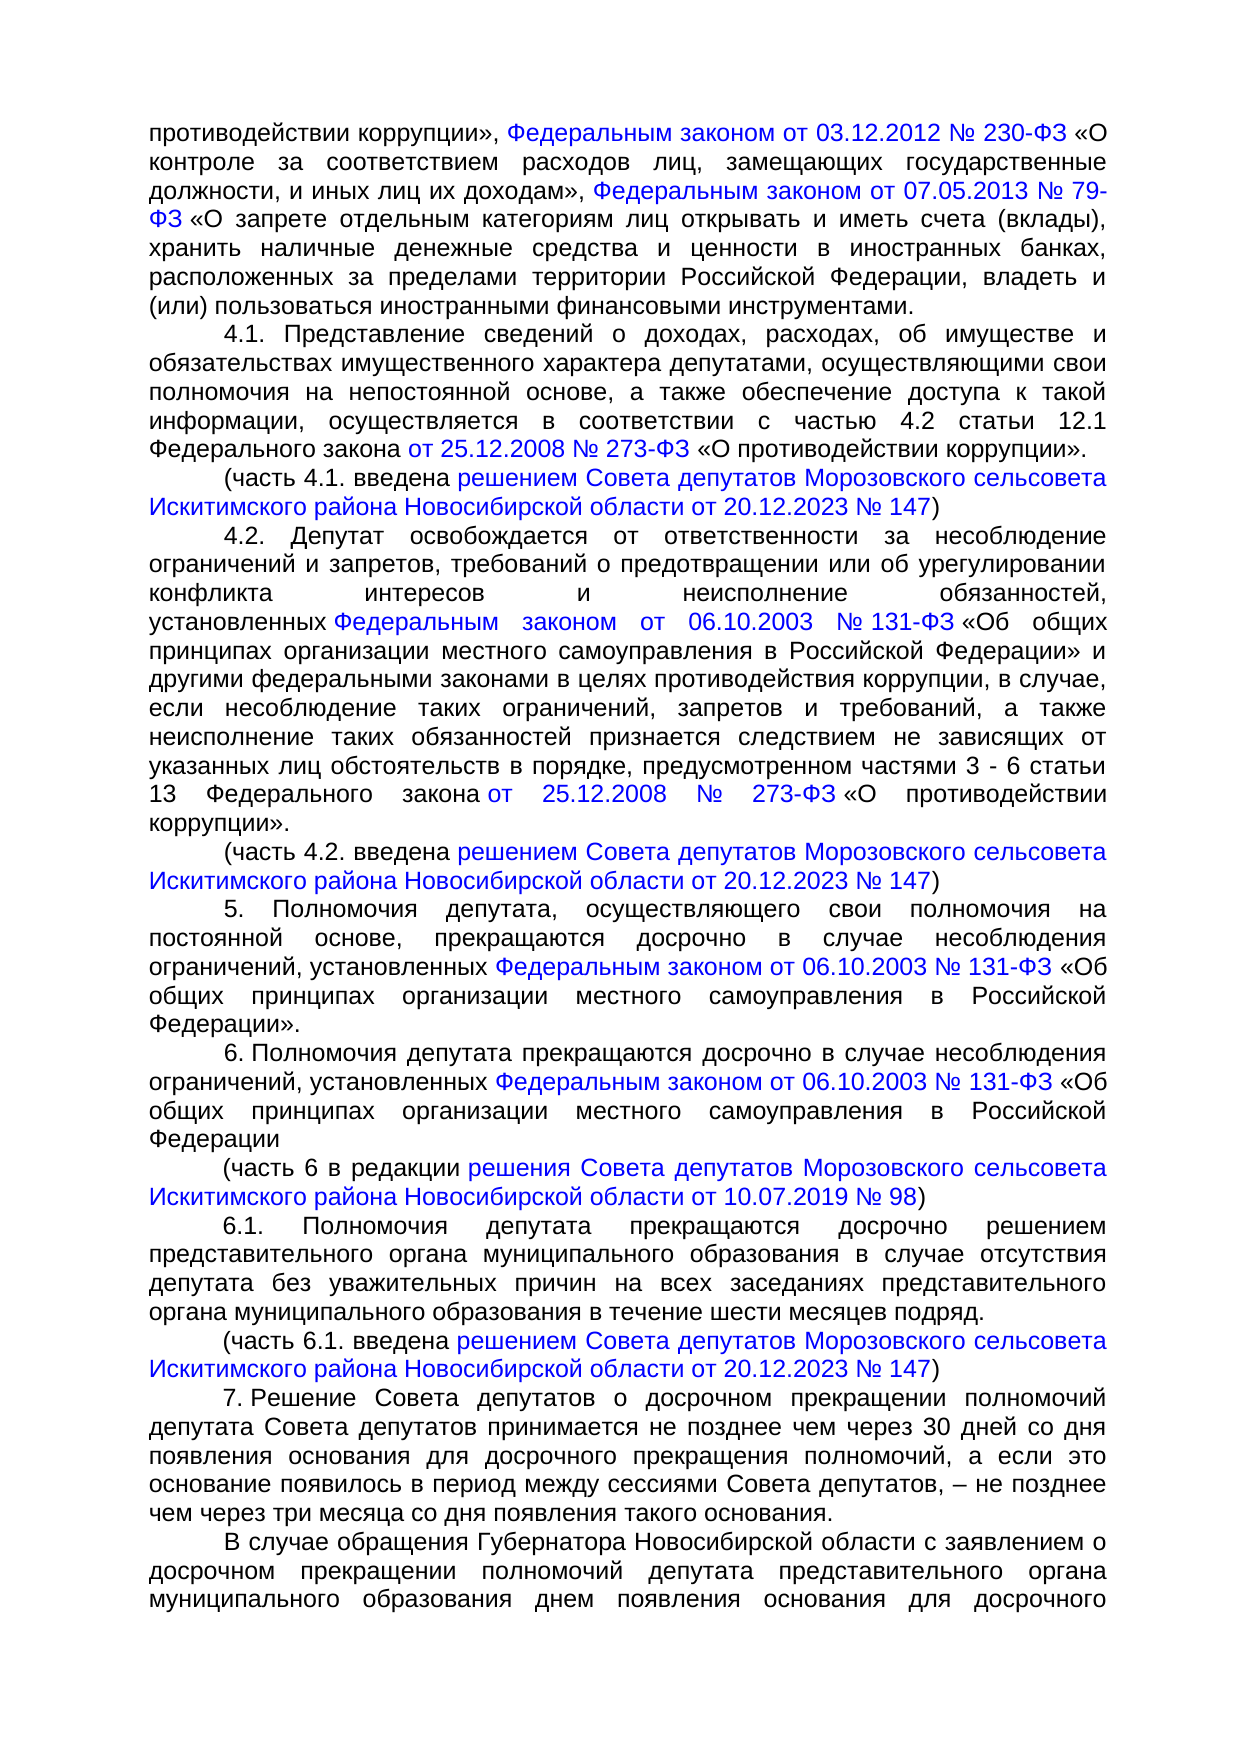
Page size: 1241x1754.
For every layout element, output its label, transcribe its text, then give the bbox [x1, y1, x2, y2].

text 6.1. Полномочия депутата прекращаются досрочно решением представительного органа муниципального образования в случае отсутствия депутата без уважительных причин на всех заседаниях представительного органа муниципального образования в течение шести месяцев подряд. [148, 1211, 1107, 1326]
text (часть 4.1. введена решением Совета депутатов Морозовского сельсовета Искитимского района Новосибирской области от 20.12.2023 № 147) [148, 463, 1107, 521]
text 4.2. Депутат освобождается от ответственности за несоблюдение ограничений и запретов, требований о предотвращении или об урегулировании конфликта интересов и неисполнение обязанностей, установленных Федеральным законом от 06.10.2003 № 131-ФЗ «Об общих принципах организации местного самоуправления в Российской Федерации» и другими федеральными законами в целях противодействия коррупции, в случае, если несоблюдение таких ограничений, запретов и требований, а также неисполнение таких обязанностей признается следствием не зависящих от указанных лиц обстоятельств в порядке, предусмотренном частями 3 - 6 статьи 13 Федерального закона от 25.12.2008 № 273-ФЗ «О противодействии коррупции». [148, 521, 1107, 837]
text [148, 118, 1107, 319]
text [148, 1527, 1107, 1613]
text (часть 6.1. введена решением Совета депутатов Морозовского сельсовета Искитимского района Новосибирской области от 20.12.2023 № 147) [148, 1326, 1107, 1383]
text (часть 6 в редакции решения Совета депутатов Морозовского сельсовета Искитимского района Новосибирской области от 10.07.2019 № 98) [148, 1153, 1107, 1211]
text 4.1. Представление сведений о доходах, расходах, об имуществе и обязательствах имущественного характера депутатами, осуществляющими свои полномочия на непостоянной основе, а также обеспечение доступа к такой информации, осуществляется в соответствии с частью 4.2 статьи 12.1 Федерального закона от 25.12.2008 № 273-ФЗ «О противодействии коррупции». [148, 319, 1107, 463]
text 6. Полномочия депутата прекращаются досрочно в случае несоблюдения ограничений, установленных Федеральным законом от 06.10.2003 № 131-ФЗ «Об общих принципах организации местного самоуправления в Российской Федерации [148, 1038, 1107, 1153]
text 5. Полномочия депутата, осуществляющего свои полномочия на постоянной основе, прекращаются досрочно в случае несоблюдения ограничений, установленных Федеральным законом от 06.10.2003 № 131-ФЗ «Об общих принципах организации местного самоуправления в Российской Федерации». [148, 894, 1107, 1038]
text (часть 4.2. введена решением Совета депутатов Морозовского сельсовета Искитимского района Новосибирской области от 20.12.2023 № 147) [148, 837, 1107, 894]
text 7. Решение Совета депутатов о досрочном прекращении полномочий депутата Совета депутатов принимается не позднее чем через 30 дней со дня появления основания для досрочного прекращения полномочий, а если это основание появилось в период между сессиями Совета депутатов, – не позднее чем через три месяца со дня появления такого основания. [148, 1383, 1107, 1527]
